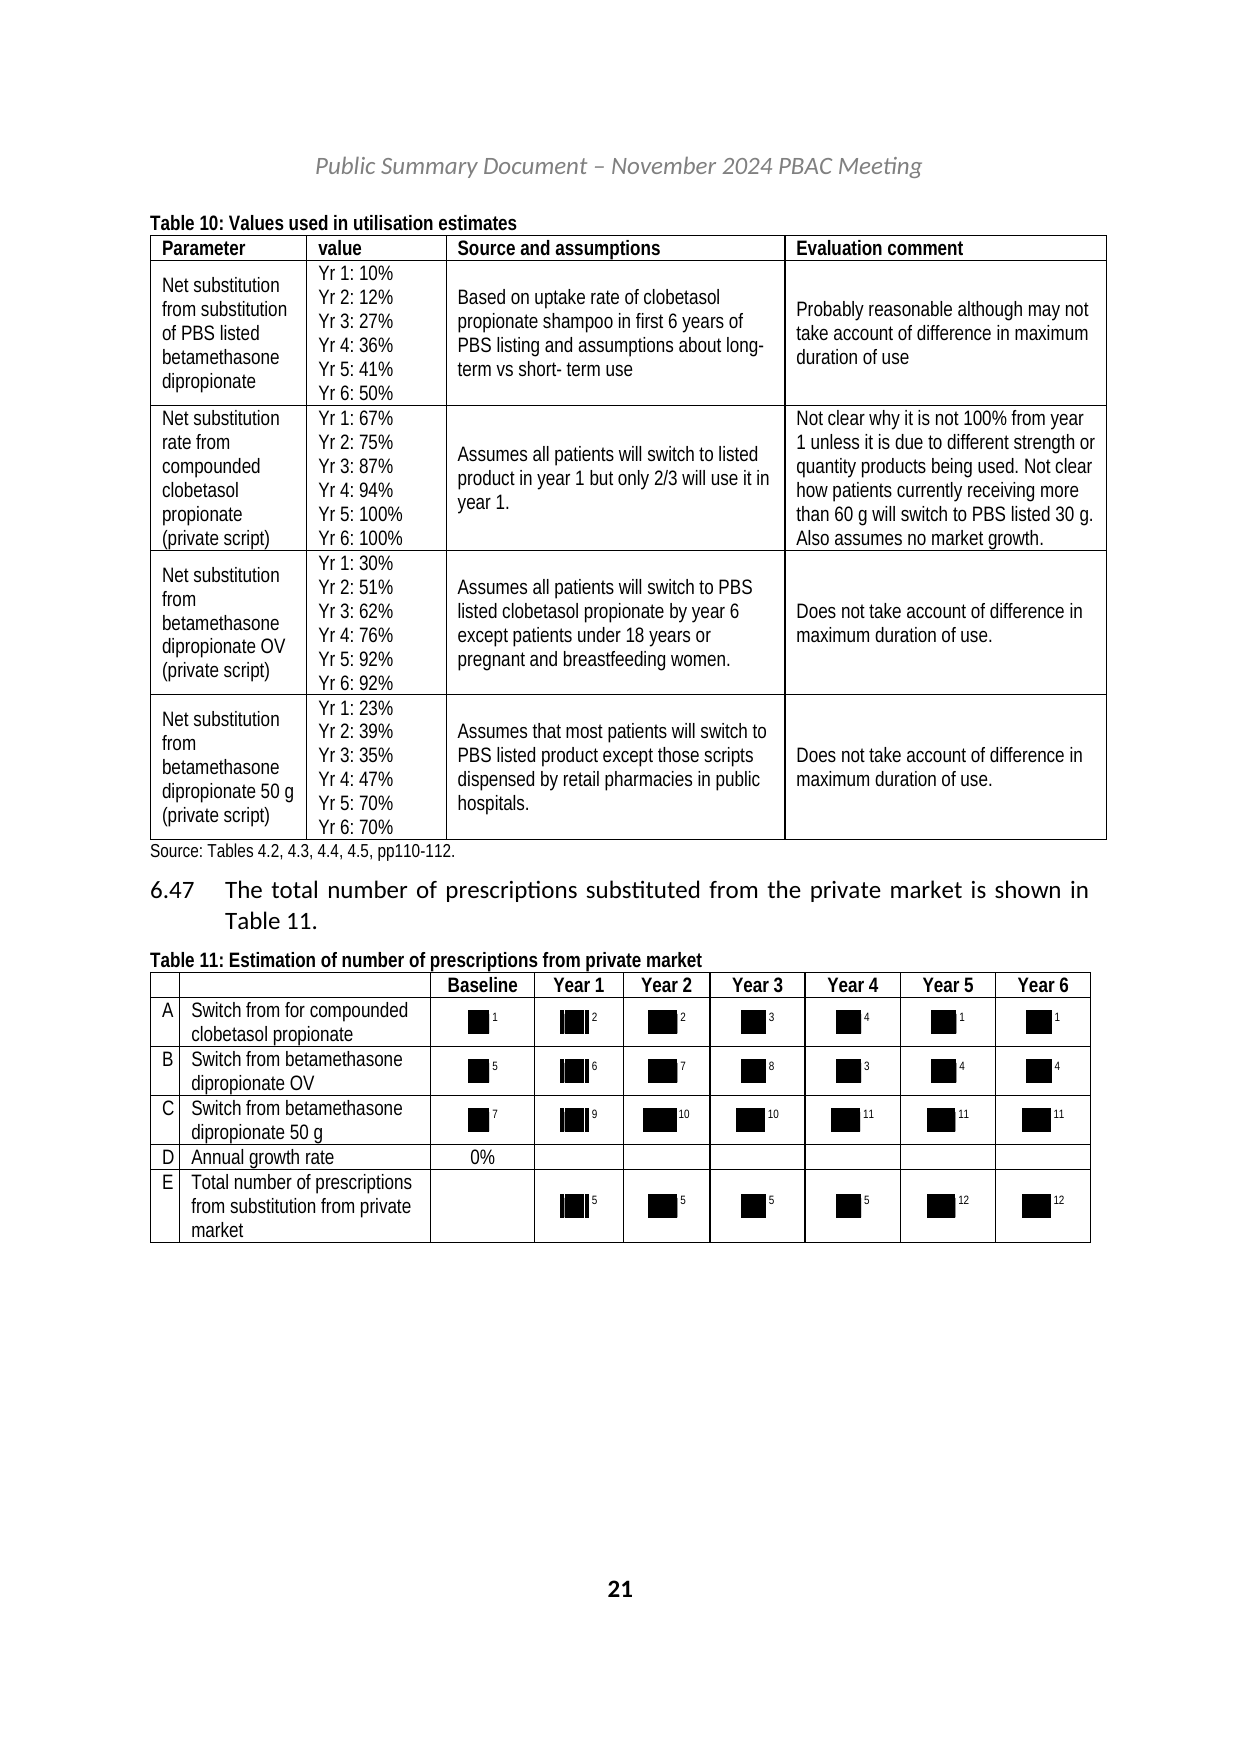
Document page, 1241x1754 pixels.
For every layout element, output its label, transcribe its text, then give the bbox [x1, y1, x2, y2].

table_header Year 5 [901, 973, 995, 997]
table_cell [431, 1170, 534, 1242]
table_cell Assumes all patients will switch to PBS listed clobetasol propionate by year 6 except patients under 18 years or pregnant and breastfeeding women. [447, 551, 784, 694]
table_cell || 4 [901, 1047, 995, 1095]
table_cell Net substitution from betamethasone dipropionate 50 g (private script) [151, 695, 306, 839]
table_cell || 12 [901, 1170, 995, 1242]
table_header Baseline [431, 973, 534, 997]
table_cell || 5 [535, 1170, 623, 1242]
table_cell [996, 1145, 1090, 1169]
table_cell Switch from for compounded clobetasol propionate [180, 998, 430, 1046]
table_cell || 12 [996, 1170, 1090, 1242]
table_cell Based on uptake rate of clobetasol propionate shampoo in first 6 years of PBS listing and assumptions about long-term vs short- term use [447, 261, 784, 405]
table_cell Total number of prescriptions from substitution from private market [180, 1170, 430, 1242]
table_cell Yr 1: 23% Yr 2: 39% Yr 3: 35% Yr 4: 47% Yr 5: 70% Yr 6: 70% [307, 695, 446, 839]
table_cell Not clear why it is not 100% from year 1 unless it is due to different strength or quantity products being used. Not clear how patients currently receiving more than 60 g will switch to PBS listed 30 g. Also assumes no market growth. [786, 406, 1106, 549]
table_cell || 3 [806, 1047, 900, 1095]
table_header Parameter [151, 236, 306, 260]
table_cell || 5 [711, 1170, 804, 1242]
table_header [151, 973, 179, 997]
table_cell Does not take account of difference in maximum duration of use. [786, 695, 1106, 839]
table_cell || 4 [996, 1047, 1090, 1095]
table_cell 0% [431, 1145, 534, 1169]
table_cell || 11 [996, 1096, 1090, 1144]
table_cell Assumes that most patients will switch to PBS listed product except those scripts dispensed by retail pharmacies in public hospitals. [447, 695, 784, 839]
table_cell || 2 [624, 998, 709, 1046]
table_cell Yr 1: 67% Yr 2: 75% Yr 3: 87% Yr 4: 94% Yr 5: 100% Yr 6: 100% [307, 406, 446, 549]
table_header [180, 973, 430, 997]
table_cell Assumes all patients will switch to listed product in year 1 but only 2/3 will use it in year 1. [447, 406, 784, 549]
table_cell Net substitution rate from compounded clobetasol propionate (private script) [151, 406, 306, 549]
table_cell || 11 [901, 1096, 995, 1144]
table_cell || 7 [431, 1096, 534, 1144]
table_header Year 3 [711, 973, 804, 997]
text Source: Tables 4.2, 4.3, 4.4, 4.5, pp110-112. [150, 840, 1090, 862]
table_cell |||| 10 [624, 1096, 709, 1144]
table_cell || 9 [535, 1096, 623, 1144]
table_header Source and assumptions [447, 236, 784, 260]
table_header Year 1 [535, 973, 623, 997]
table_cell [535, 1145, 623, 1169]
table_cell || 1 [901, 998, 995, 1046]
table_cell A [151, 998, 179, 1046]
table_cell Net substitution from substitution of PBS listed betamethasone dipropionate [151, 261, 306, 405]
table_cell Net substitution from betamethasone dipropionate OV (private script) [151, 551, 306, 694]
table_cell Switch from betamethasone dipropionate OV [180, 1047, 430, 1095]
table_cell [624, 1145, 709, 1169]
table_cell E [151, 1170, 179, 1242]
table_cell || 5 [624, 1170, 709, 1242]
table_header Year 2 [624, 973, 709, 997]
table_cell || 2 [535, 998, 623, 1046]
table_cell || 1 [996, 998, 1090, 1046]
table_cell Does not take account of difference in maximum duration of use. [786, 551, 1106, 694]
table_header Evaluation comment [786, 236, 1106, 260]
table_cell || 11 [806, 1096, 900, 1144]
table_cell || 5 [806, 1170, 900, 1242]
table_cell [711, 1145, 804, 1169]
table_cell || 8 [711, 1047, 804, 1095]
table_cell [901, 1145, 995, 1169]
table_cell || 1 [431, 998, 534, 1046]
table_cell D [151, 1145, 179, 1169]
table_cell Annual growth rate [180, 1145, 430, 1169]
table_cell || 4 [806, 998, 900, 1046]
table_cell || 10 [711, 1096, 804, 1144]
table_header Year 6 [996, 973, 1090, 997]
table_header value [307, 236, 446, 260]
table_cell Switch from betamethasone dipropionate 50 g [180, 1096, 430, 1144]
table_cell Yr 1: 30% Yr 2: 51% Yr 3: 62% Yr 4: 76% Yr 5: 92% Yr 6: 92% [307, 551, 446, 694]
table_cell [806, 1145, 900, 1169]
table_cell || 5 [431, 1047, 534, 1095]
table_cell || 6 [535, 1047, 623, 1095]
table_cell C [151, 1096, 179, 1144]
table_cell Probably reasonable although may not take account of difference in maximum duration of use [786, 261, 1106, 405]
table_cell Yr 1: 10% Yr 2: 12% Yr 3: 27% Yr 4: 36% Yr 5: 41% Yr 6: 50% [307, 261, 446, 405]
table_header Year 4 [806, 973, 900, 997]
table_cell || 3 [711, 998, 804, 1046]
table_cell B [151, 1047, 179, 1095]
table_cell || 7 [624, 1047, 709, 1095]
